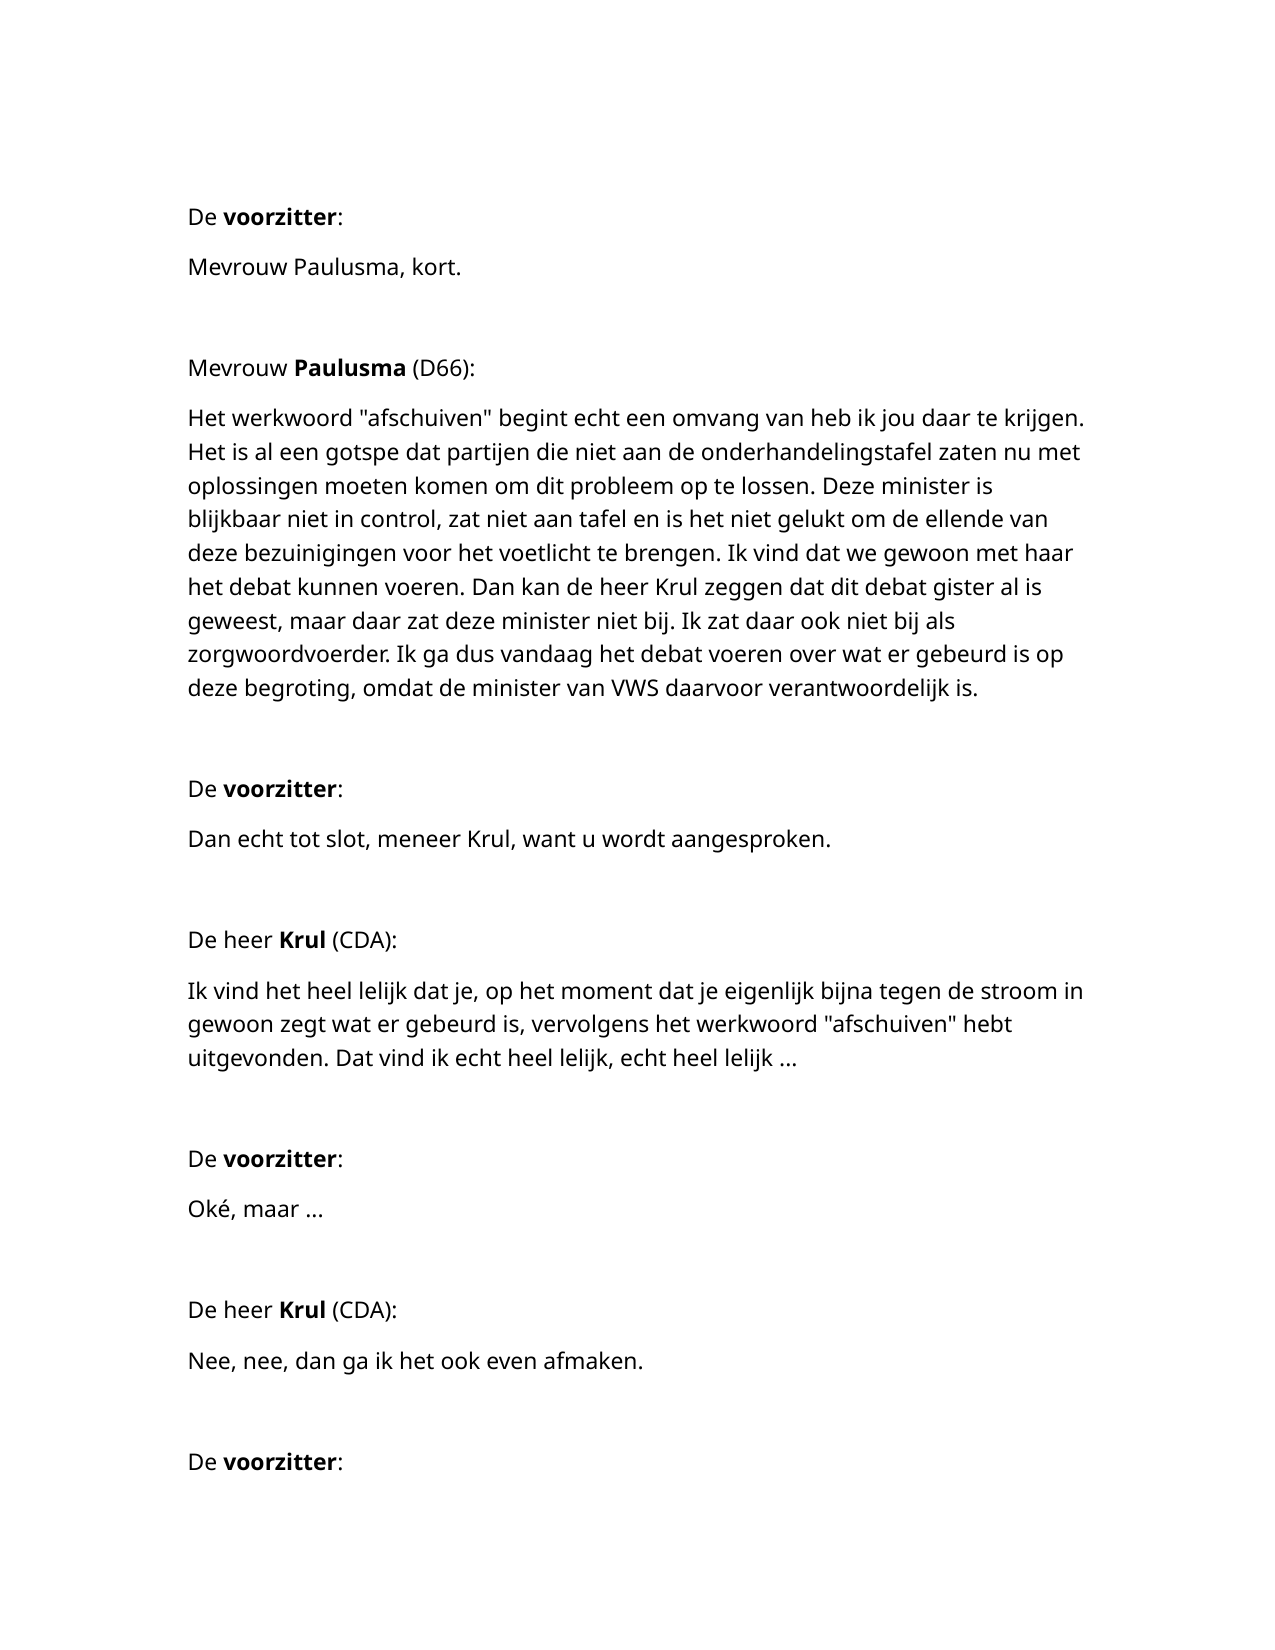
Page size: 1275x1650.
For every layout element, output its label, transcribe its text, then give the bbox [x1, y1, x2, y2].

text De heer Krul (CDA): [187, 1294, 1087, 1325]
text Oké, maar ... [187, 1193, 1087, 1224]
text Ik vind het heel lelijk dat je, op het moment dat je eigenlijk bijna tegen de stroom in gewoon zegt wat er gebeurd is, vervolgens het werkwoord "afschuiven" hebt uitgevonden. Dat vind ik echt heel lelijk, echt heel lelijk ... [187, 974, 1087, 1073]
text De voorzitter: [187, 1143, 1087, 1174]
text De voorzitter: [187, 1445, 1087, 1477]
text De heer Krul (CDA): [187, 924, 1087, 955]
text Mevrouw Paulusma, kort. [187, 251, 1087, 282]
text De voorzitter: [187, 773, 1087, 804]
text Dan echt tot slot, meneer Krul, want u wordt aangesproken. [187, 823, 1087, 854]
text Het werkwoord "afschuiven" begint echt een omvang van heb ik jou daar te krijgen. Het is al een gotspe dat partijen die niet aan de onderhandelingstafel zaten nu met oplossingen moeten komen om dit probleem op te lossen. Deze minister is blijkbaar niet in control, zat niet aan tafel en is het niet gelukt om de ellende van deze bezuinigingen voor het voetlicht te brengen. Ik vind dat we gewoon met haar het debat kunnen voeren. Dan kan de heer Krul zeggen dat dit debat gister al is geweest, maar daar zat deze minister niet bij. Ik zat daar ook niet bij als zorgwoordvoerder. Ik ga dus vandaag het debat voeren over wat er gebeurd is op deze begroting, omdat de minister van VWS daarvoor verantwoordelijk is. [187, 402, 1087, 703]
text Nee, nee, dan ga ik het ook even afmaken. [187, 1344, 1087, 1376]
text Mevrouw Paulusma (D66): [187, 352, 1087, 383]
text De voorzitter: [187, 200, 1087, 232]
